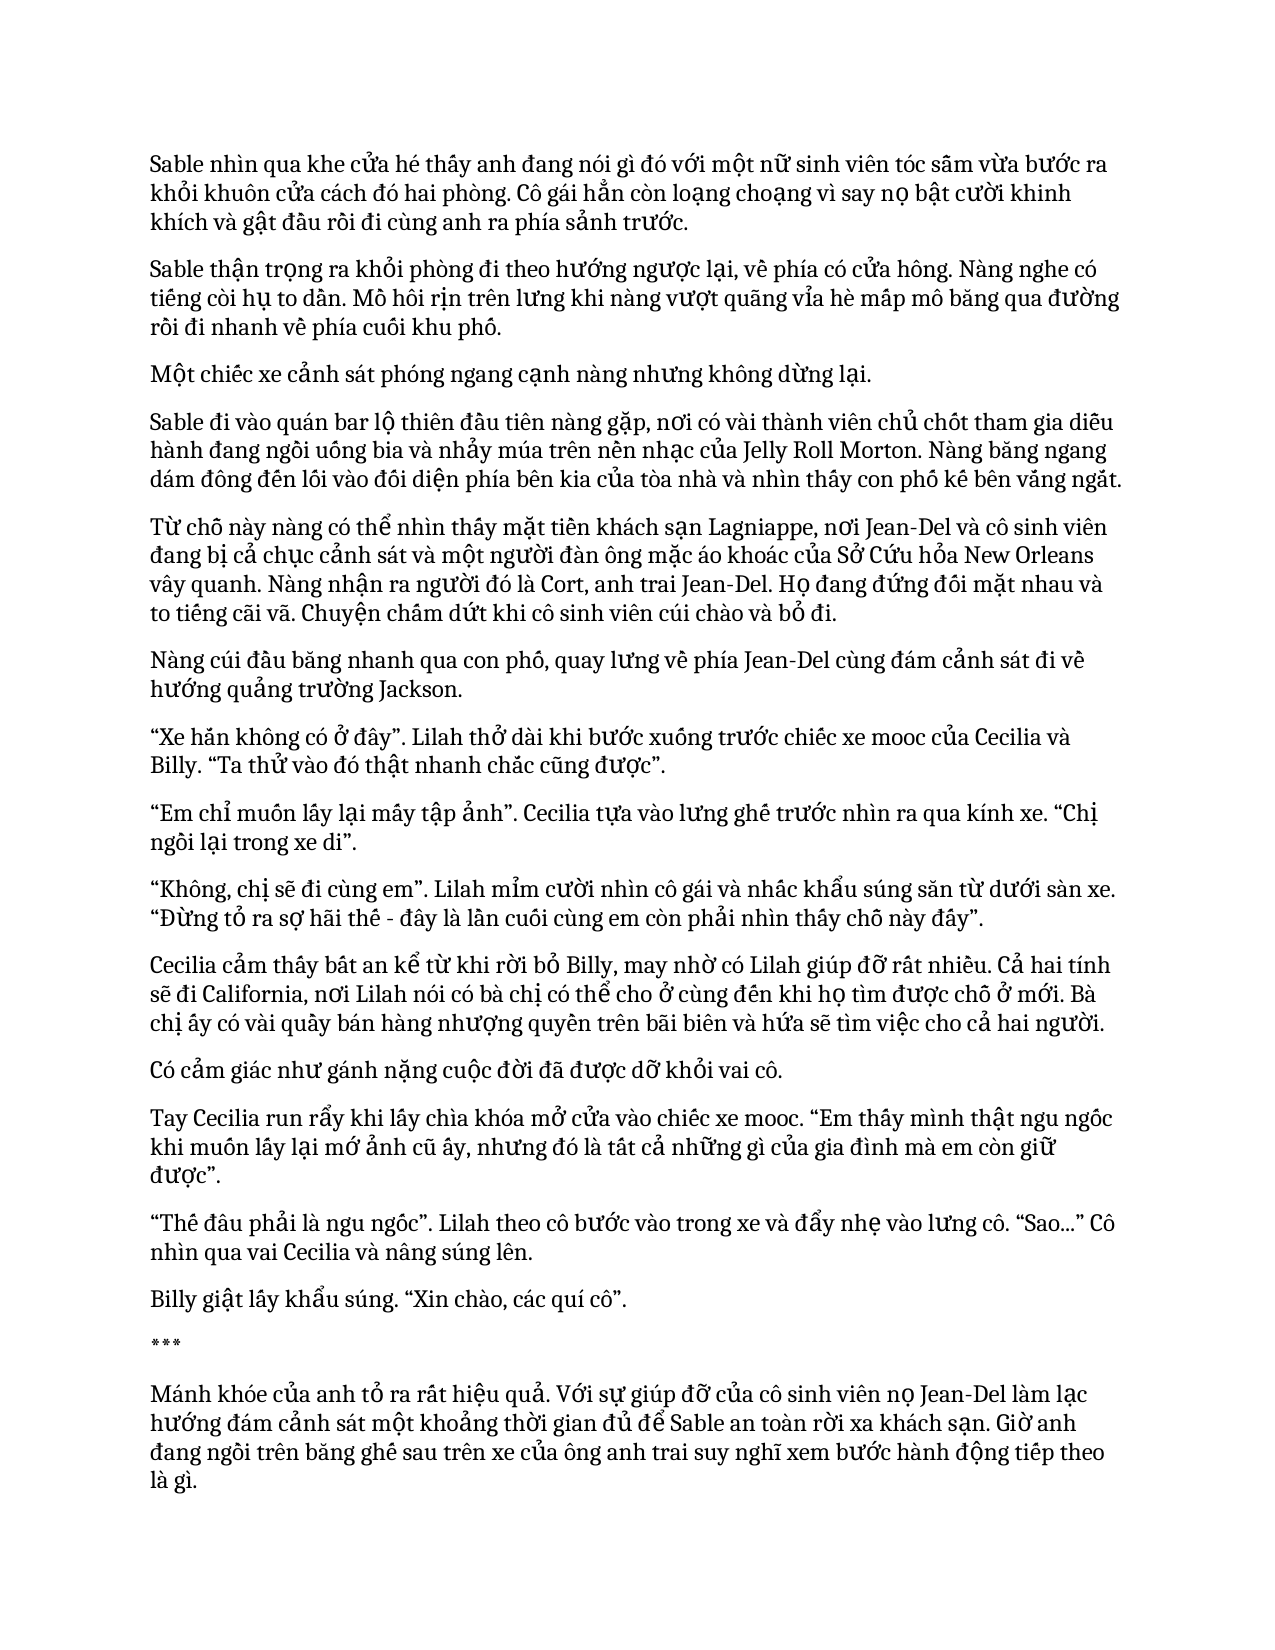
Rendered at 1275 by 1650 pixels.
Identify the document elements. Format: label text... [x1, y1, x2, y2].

text Billy giật lấy khẩu súng. “Xin chào, các quí cô”. [150, 1285, 1125, 1314]
text “Em chỉ muốn lấy lại mấy tập ảnh”. Cecilia tựa vào lưng ghế trước nhìn ra qua kính xe. “Chị ngồi lại trong xe di”. [150, 799, 1125, 856]
text Sable đi vào quán bar lộ thiên đầu tiên nàng gặp, nơi có vài thành viên chủ chốt tham gia diễu hành đang ngồi uống bia và nhảy múa trên nền nhạc của Jelly Roll Morton. Nàng băng ngang dám đông đến lối vào đối diện phía bên kia của tòa nhà và nhìn thấy con phố kế bên vắng ngắt. [150, 407, 1125, 494]
text “Không, chị sẽ đi cùng em”. Lilah mỉm cười nhìn cô gái và nhấc khẩu súng săn từ dưới sàn xe. “Đừng tỏ ra sợ hãi thế - đây là lần cuối cùng em còn phải nhìn thấy chỗ này đấy”. [150, 875, 1125, 932]
text Nàng cúi đầu băng nhanh qua con phố, quay lưng về phía Jean-Del cùng đám cảnh sát đi về hướng quảng trường Jackson. [150, 646, 1125, 704]
text Cecilia cảm thấy bất an kể từ khi rời bỏ Billy, may nhờ có Lilah giúp đỡ rất nhiều. Cả hai tính sẽ đi California, nơi Lilah nói có bà chị có thể cho ở cùng đến khi họ tìm được chỗ ở mới. Bà chị ấy có vài quầy bán hàng nhượng quyền trên bãi biên và hứa sẽ tìm việc cho cả hai người. [150, 951, 1125, 1037]
text Sable nhìn qua khe cửa hé thấy anh đang nói gì đó với một nữ sinh viên tóc sẫm vừa bước ra khỏi khuôn cửa cách đó hai phòng. Cô gái hẳn còn loạng choạng vì say nọ bật cười khinh khích và gật đầu rồi đi cùng anh ra phía sảnh trước. [150, 150, 1125, 236]
text Từ chỗ này nàng có thể nhìn thấy mặt tiền khách sạn Lagniappe, nơi Jean-Del và cô sinh viên đang bị cả chục cảnh sát và một người đàn ông mặc áo khoác của Sở Cứu hỏa New Orleans vây quanh. Nàng nhận ra người đó là Cort, anh trai Jean-Del. Họ đang đứng đối mặt nhau và to tiếng cãi vã. Chuyện chấm dứt khi cô sinh viên cúi chào và bỏ đi. [150, 512, 1125, 627]
text Sable thận trọng ra khỏi phòng đi theo hướng ngược lại, về phía có cửa hông. Nàng nghe có tiếng còi hụ to dần. Mồ hôi rịn trên lưng khi nàng vượt quãng vỉa hè mấp mô băng qua đường rồi đi nhanh về phía cuối khu phố. [150, 255, 1125, 341]
text *** [150, 1332, 1125, 1361]
text Có cảm giác như gánh nặng cuộc đời đã được dỡ khỏi vai cô. [150, 1056, 1125, 1085]
text Một chiếc xe cảnh sát phóng ngang cạnh nàng nhưng không dừng lại. [150, 360, 1125, 389]
text “Thế đâu phải là ngu ngốc”. Lilah theo cô bước vào trong xe và đẩy nhẹ vào lưng cô. “Sao...” Cô nhìn qua vai Cecilia và nâng súng lên. [150, 1209, 1125, 1266]
text Mánh khóe của anh tỏ ra rất hiệu quả. Với sự giúp đỡ của cô sinh viên nọ Jean-Del làm lạc hướng đám cảnh sát một khoảng thời gian đủ để Sable an toàn rời xa khách sạn. Giờ anh đang ngồi trên băng ghế sau trên xe của ông anh trai suy nghĩ xem bước hành động tiếp theo là gì. [150, 1380, 1125, 1495]
text Tay Cecilia run rẩy khi lấy chìa khóa mở cửa vào chiếc xe mooc. “Em thấy mình thật ngu ngốc khi muốn lấy lại mớ ảnh cũ ấy, nhưng đó là tất cả những gì của gia đình mà em còn giữ được”. [150, 1104, 1125, 1190]
text “Xe hắn không có ở đây”. Lilah thở dài khi bước xuống trước chiếc xe mooc của Cecilia và Billy. “Ta thử vào đó thật nhanh chắc cũng được”. [150, 722, 1125, 780]
